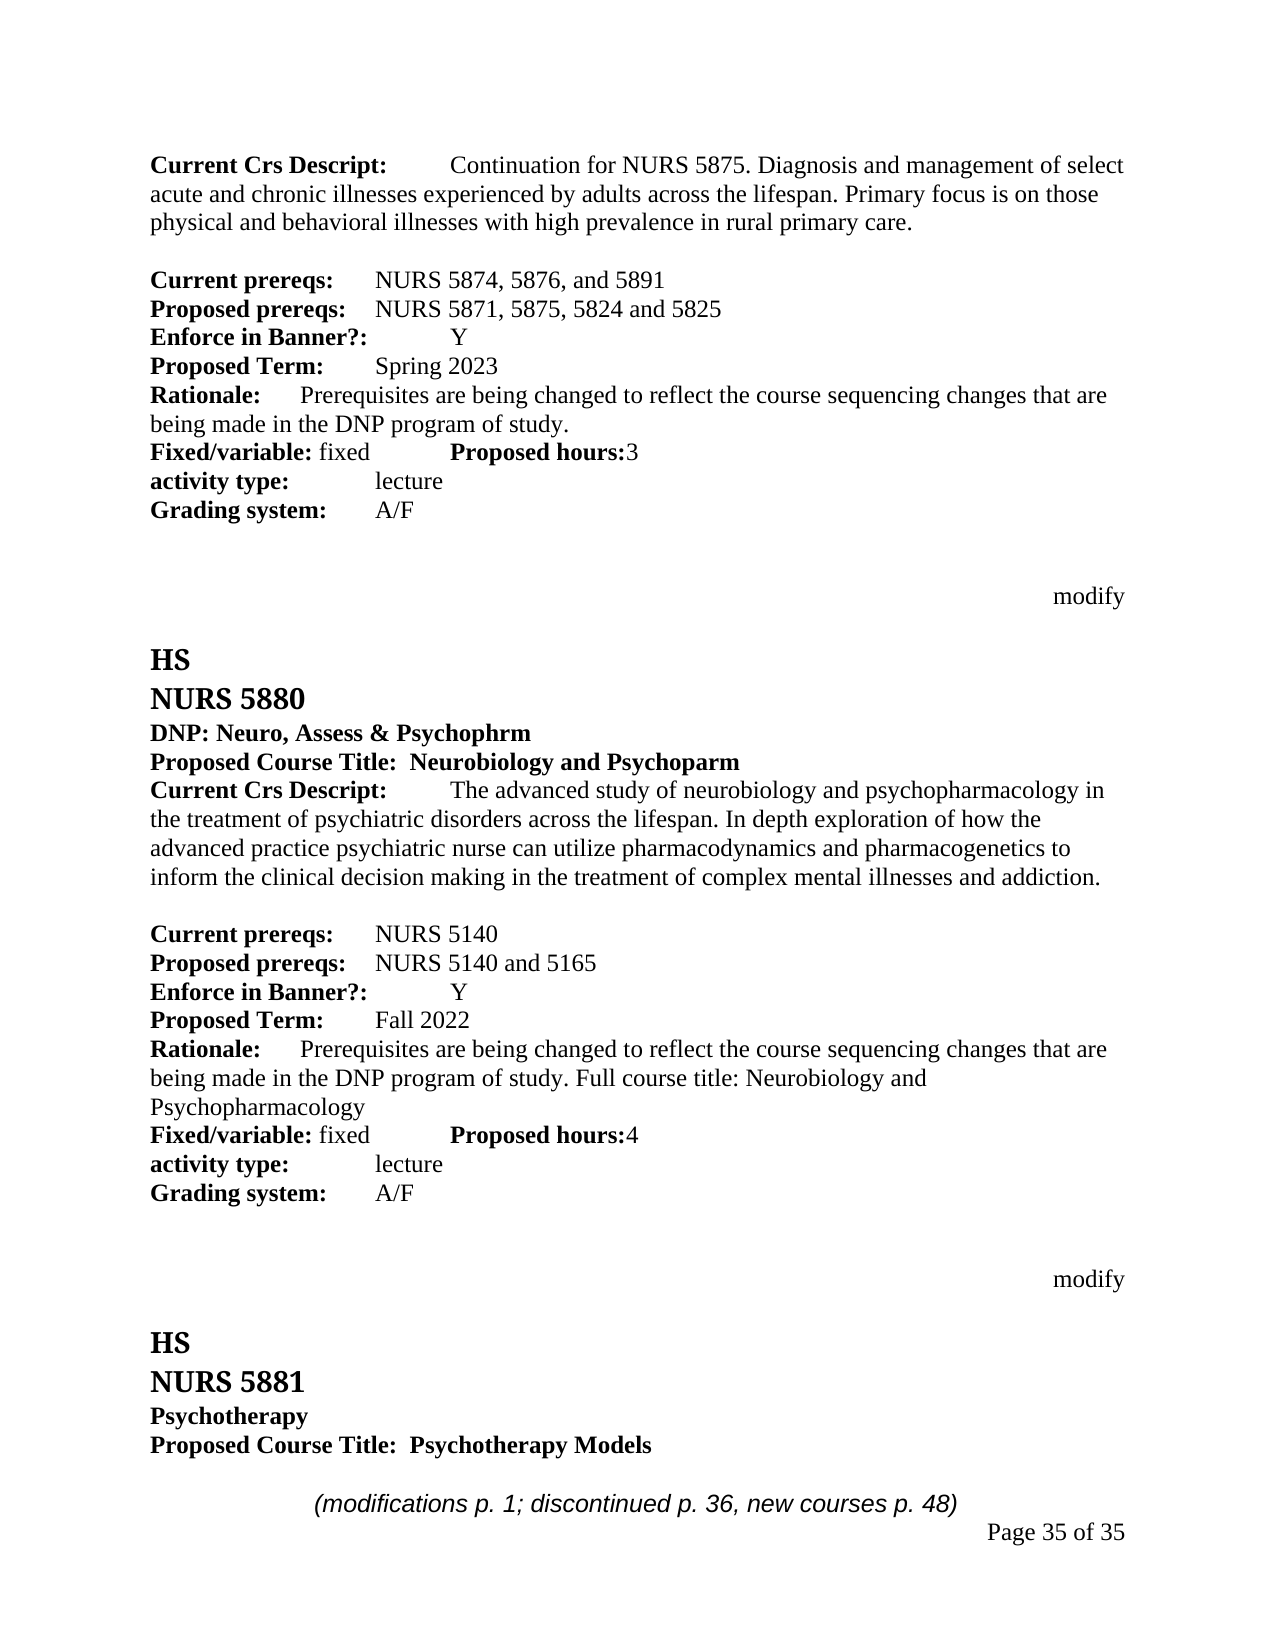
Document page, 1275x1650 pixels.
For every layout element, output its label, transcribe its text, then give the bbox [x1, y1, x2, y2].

text Current prereqs: NURS 5140 [150, 919, 1125, 948]
text Proposed prereqs: NURS 5140 and 5165 [150, 948, 1125, 977]
text Grading system: A/F [150, 1178, 1125, 1207]
text NURS 5880 [150, 678, 1125, 718]
text HS [150, 1322, 1125, 1362]
text Current Crs Descript: The advanced study of neurobiology and psychopharmacology in the treatment of psychiatric disorders across the lifespan. In depth exploration of how the advanced practice psychiatric nurse can utilize pharmacodynamics and pharmacogenetics to inform the clinical decision making in the treatment of complex mental illnesses and addiction. [150, 776, 1125, 891]
text Fixed/variable: fixed Proposed hours:3 [150, 437, 1125, 466]
text Proposed prereqs: NURS 5871, 5875, 5824 and 5825 [150, 294, 1125, 322]
text Proposed Course Title: Neurobiology and Psychoparm [150, 747, 1125, 776]
text Enforce in Banner?: Y [150, 322, 1125, 351]
text HS [150, 639, 1125, 678]
text Proposed Term: Spring 2023 [150, 351, 1125, 380]
text activity type: lecture [150, 466, 1125, 495]
text Proposed Term: Fall 2022 [150, 1006, 1125, 1034]
text modify [150, 581, 1125, 610]
text Psychotherapy [150, 1401, 1125, 1430]
text Current prereqs: NURS 5874, 5876, and 5891 [150, 265, 1125, 294]
text DNP: Neuro, Assess & Psychophrm [150, 718, 1125, 747]
text Grading system: A/F [150, 495, 1125, 524]
text Proposed Course Title: Psychotherapy Models [150, 1430, 1125, 1459]
text activity type: lecture [150, 1149, 1125, 1178]
text Current Crs Descript: Continuation for NURS 5875. Diagnosis and management of select acute and chronic illnesses experienced by adults across the lifespan. Primary focus is on those physical and behavioral illnesses with high prevalence in rural primary care. [150, 150, 1125, 236]
text modify [150, 1264, 1125, 1293]
text NURS 5881 [150, 1362, 1125, 1401]
text Rationale: Prerequisites are being changed to reflect the course sequencing changes that are being made in the DNP program of study. [150, 380, 1125, 437]
text Fixed/variable: fixed Proposed hours:4 [150, 1121, 1125, 1149]
text Rationale: Prerequisites are being changed to reflect the course sequencing changes that are being made in the DNP program of study. Full course title: Neurobiology and Psychopharmacology [150, 1034, 1125, 1121]
text Enforce in Banner?: Y [150, 977, 1125, 1006]
